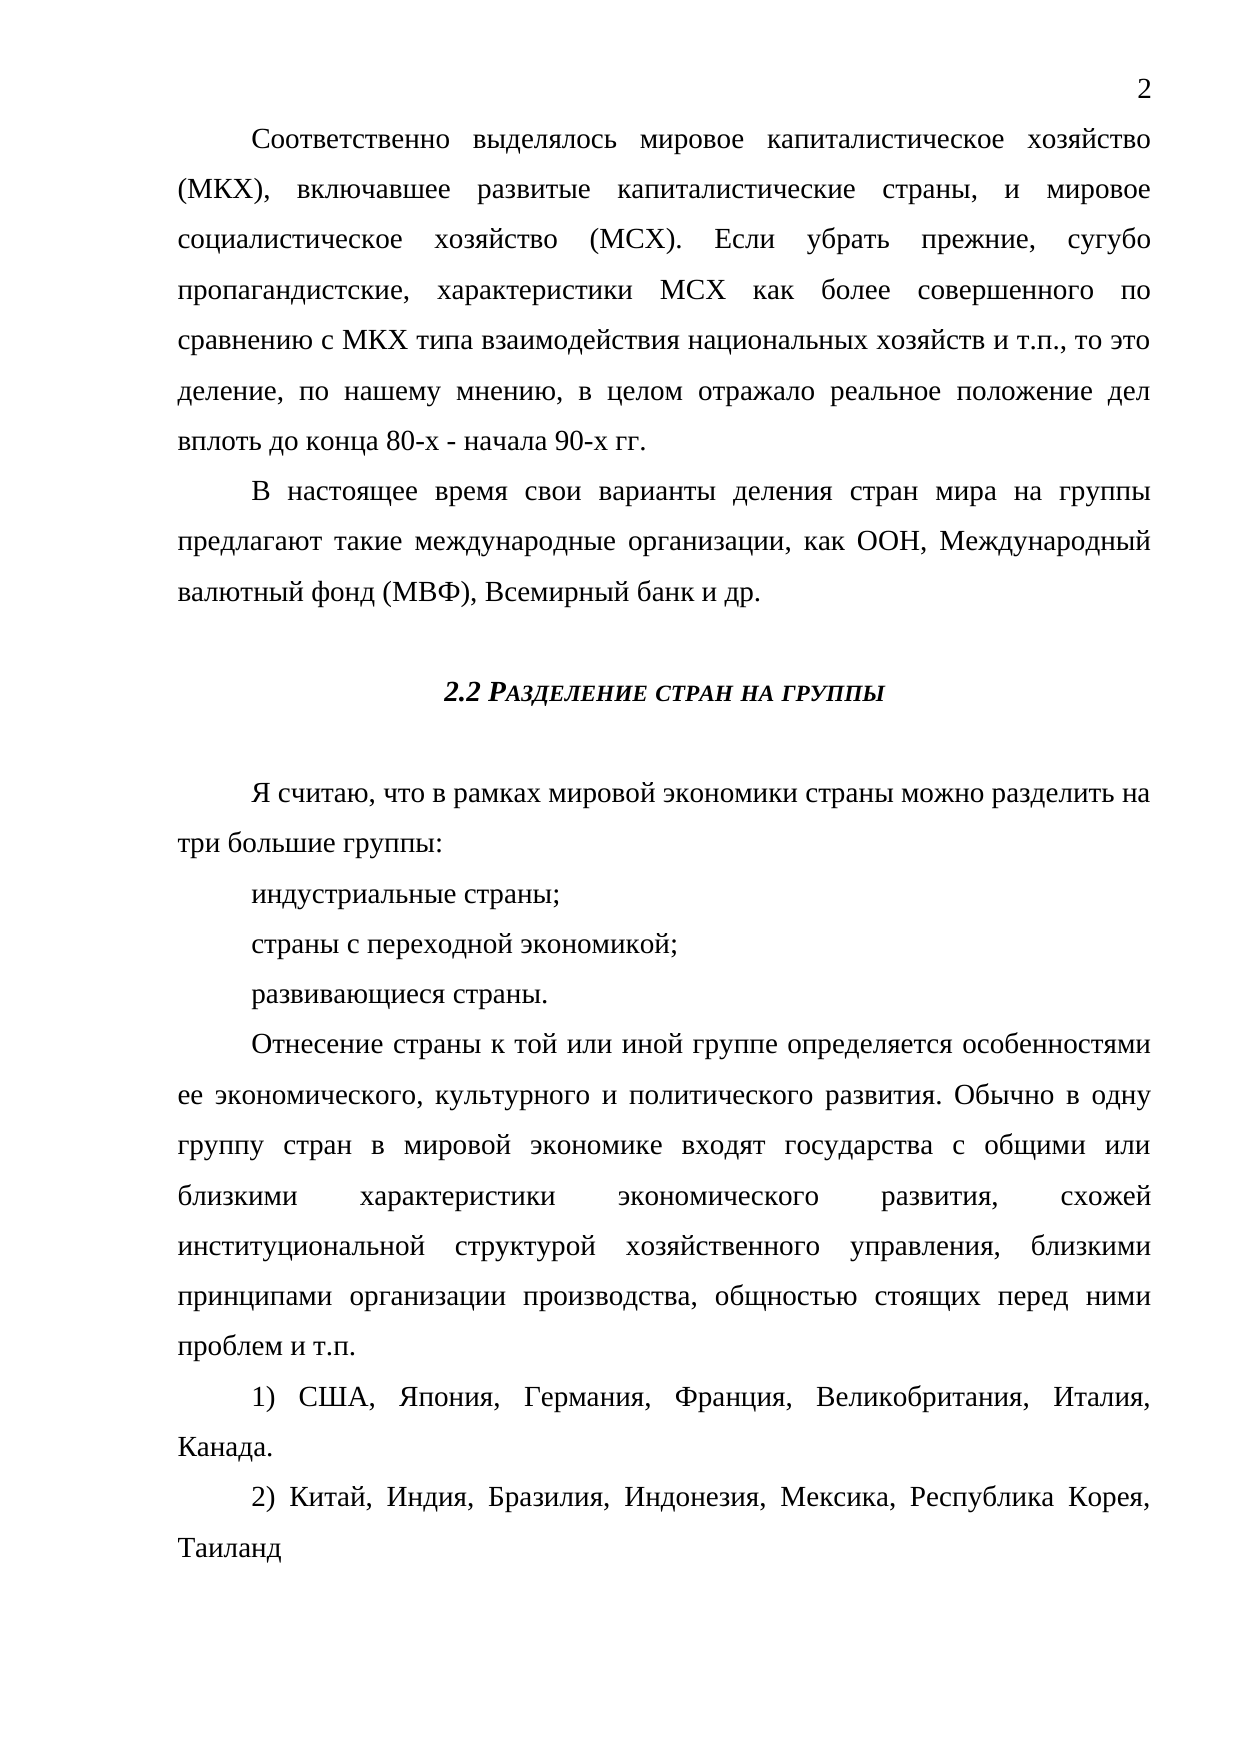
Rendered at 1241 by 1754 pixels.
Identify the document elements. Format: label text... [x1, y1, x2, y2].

subtitle 2.2 Разделение стран на группы [177, 674, 1152, 708]
text 2) Китай, Индия, Бразилия, Индонезия, Мексика, Республика Корея, Таиланд [177, 1479, 1152, 1563]
text Соответственно выделялось мировое капиталистическое хозяйство (МКХ), включавшее развитые капиталистические страны, и мировое социалистическое хозяйство (МСХ). Если убрать прежние, сугубо пропагандистские, характеристики MCX как более совершенного по сравнению с МКХ типа взаимодействия национальных хозяйств и т.п., то это деление, по нашему мнению, в целом отражало реальное положение дел вплоть до конца 80-х - начала 90-х гг. [177, 121, 1152, 456]
text Отнесение страны к той или иной группе определяется особенностями ее экономического, культурного и политического развития. Обычно в одну группу стран в мировой экономике входят государства с общими или близкими характеристики экономического развития, схожей институциональной структурой хозяйственного управления, близкими принципами организации производства, общностью стоящих перед ними проблем и т.п. [177, 1027, 1152, 1362]
text В настоящее время свои варианты деления стран мира на группы предлагают такие международные организации, как ООН, Международный валютный фонд (МВФ), Всемирный банк и др. [177, 473, 1152, 607]
text 1) США, Япония, Германия, Франция, Великобритания, Италия, Канада. [177, 1379, 1152, 1463]
text развивающиеся страны. [177, 976, 1152, 1010]
text страны с переходной экономикой; [177, 926, 1152, 959]
text индустриальные страны; [177, 876, 1152, 909]
text Я считаю, что в рамках мировой экономики страны можно разделить на три большие группы: [177, 775, 1152, 859]
